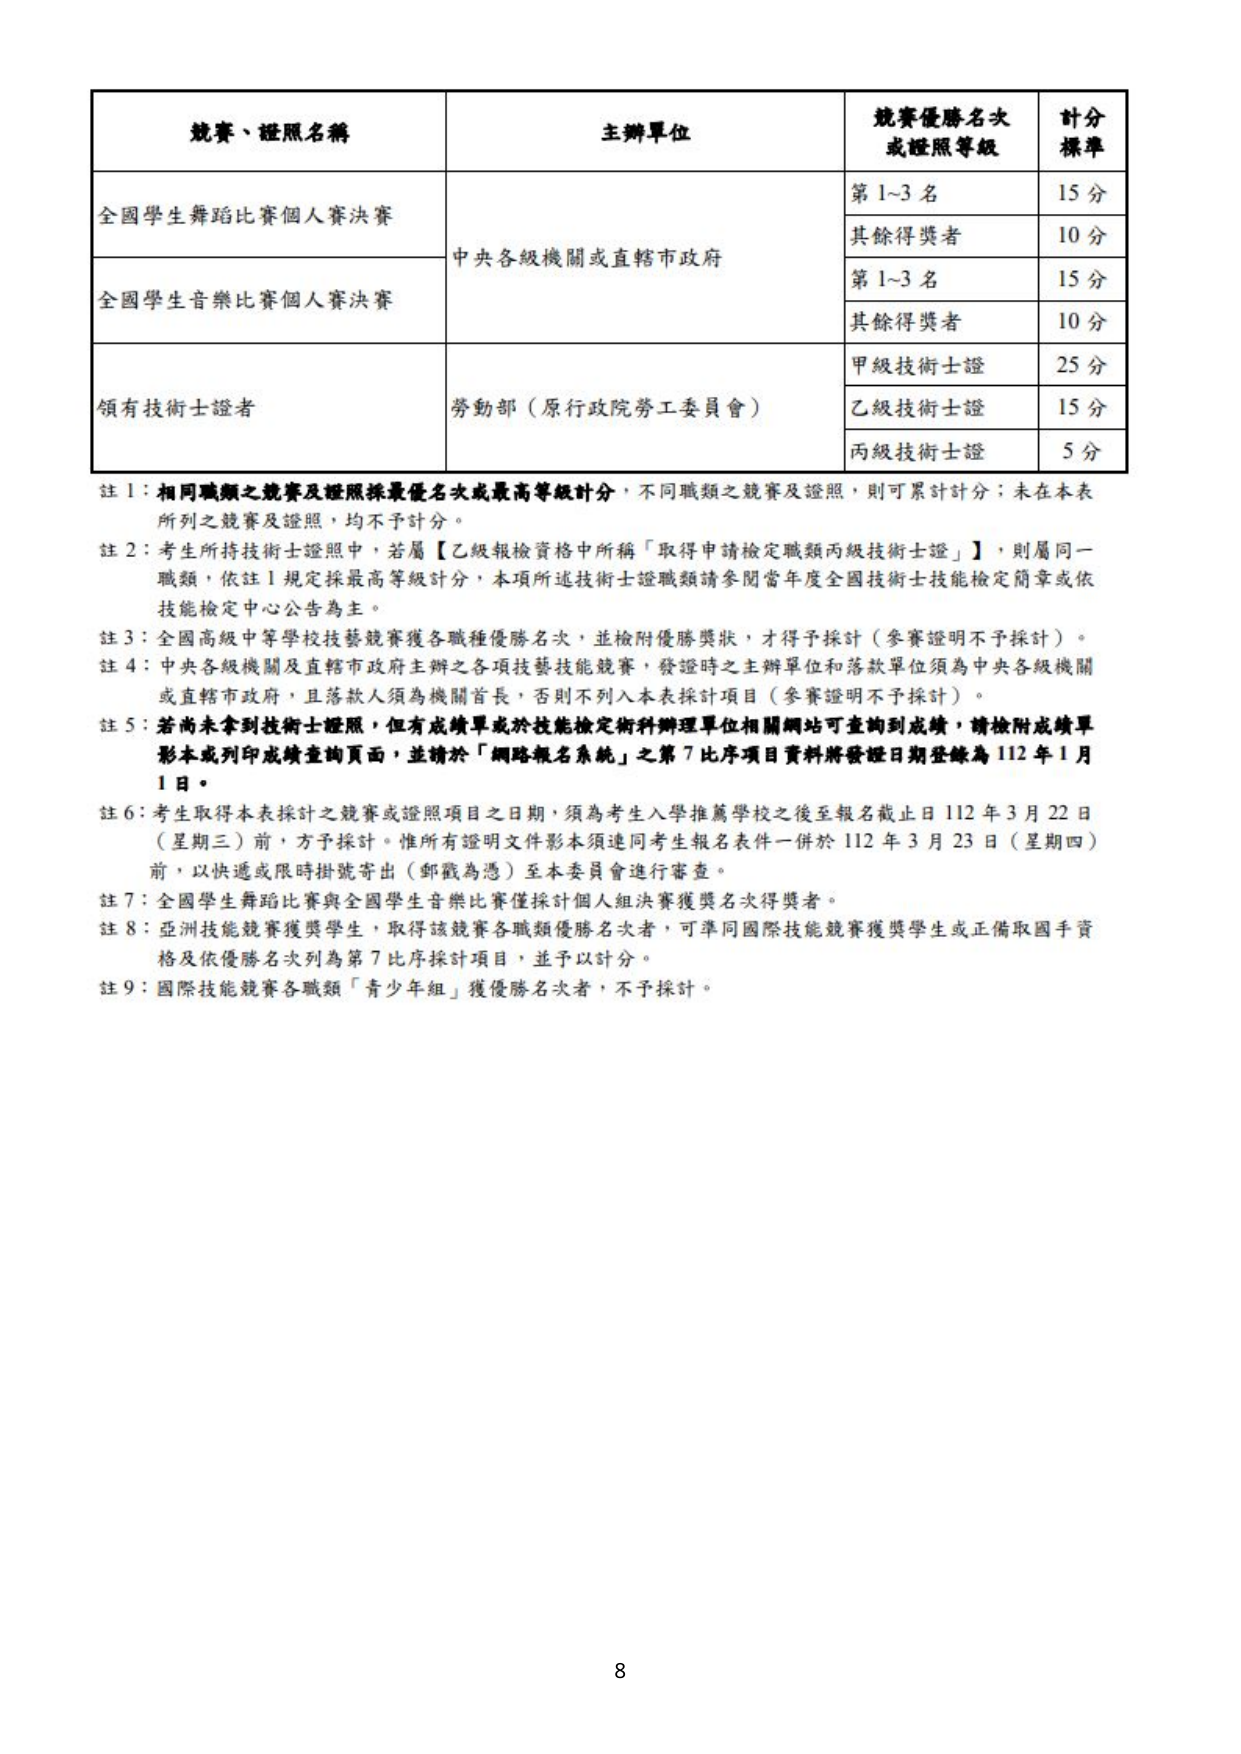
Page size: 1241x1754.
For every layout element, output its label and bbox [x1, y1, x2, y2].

picture [75, 77, 1146, 1606]
